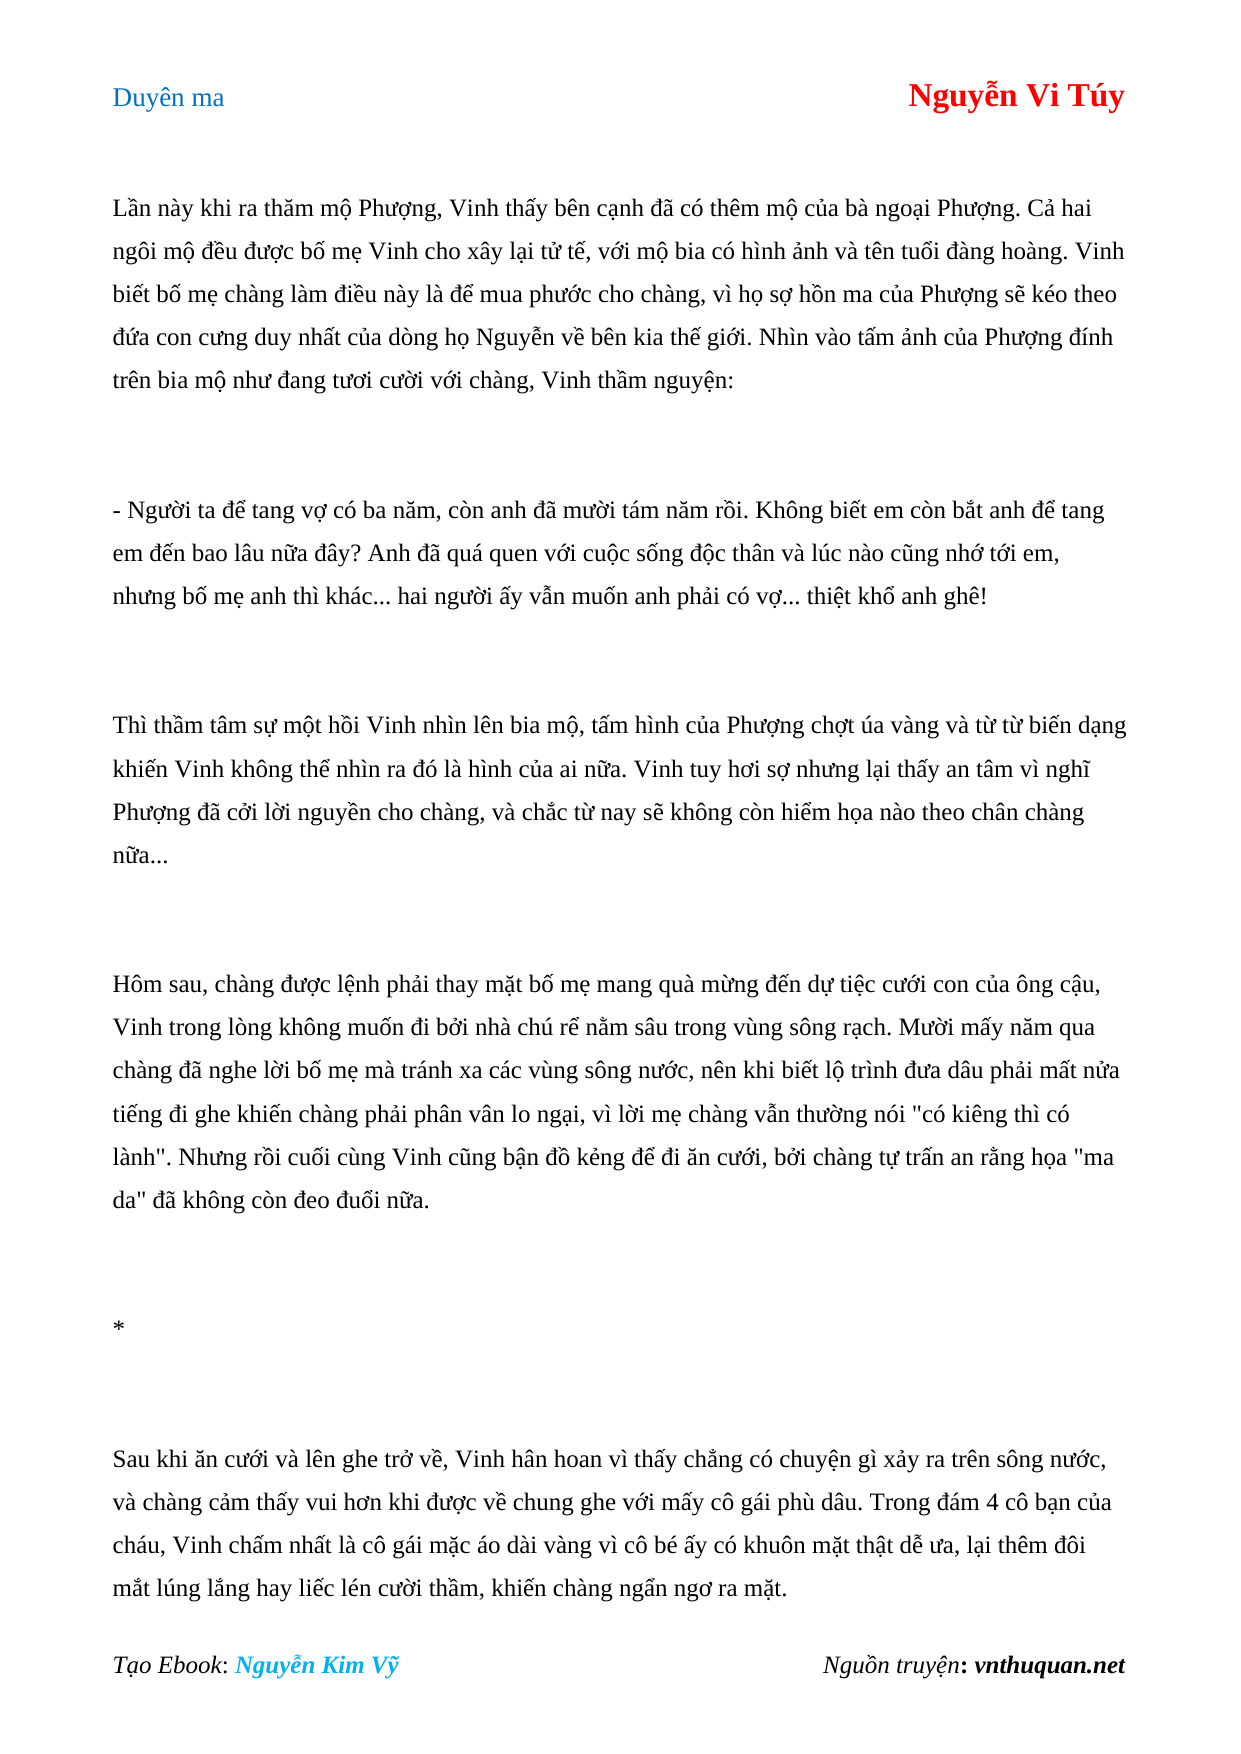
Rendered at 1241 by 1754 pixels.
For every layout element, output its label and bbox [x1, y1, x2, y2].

text [112, 150, 1128, 1602]
